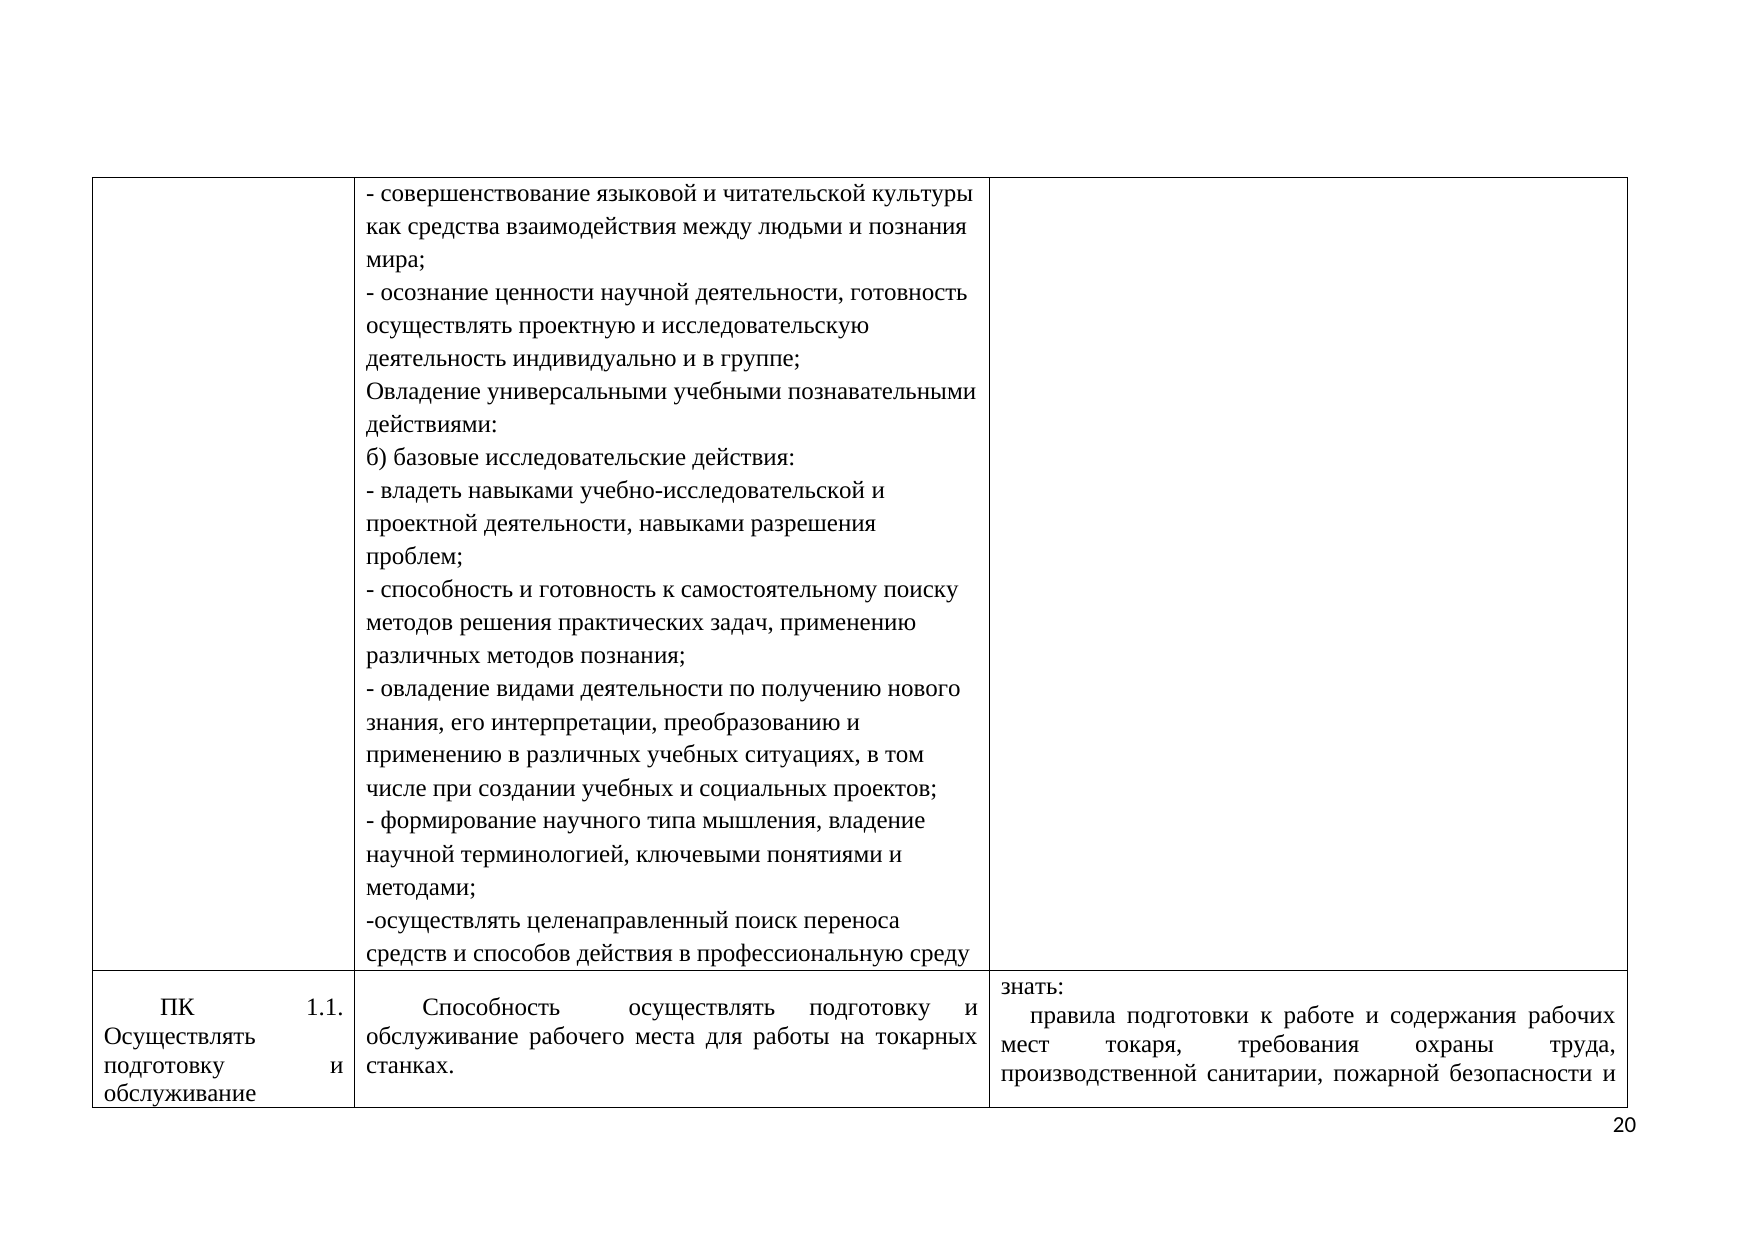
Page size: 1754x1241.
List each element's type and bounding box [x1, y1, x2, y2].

table_cell [990, 971, 1627, 1107]
table_cell [93, 971, 354, 1107]
table_cell [93, 178, 354, 970]
table_cell [355, 971, 989, 1107]
table_cell [990, 178, 1627, 970]
table_cell [355, 178, 989, 970]
